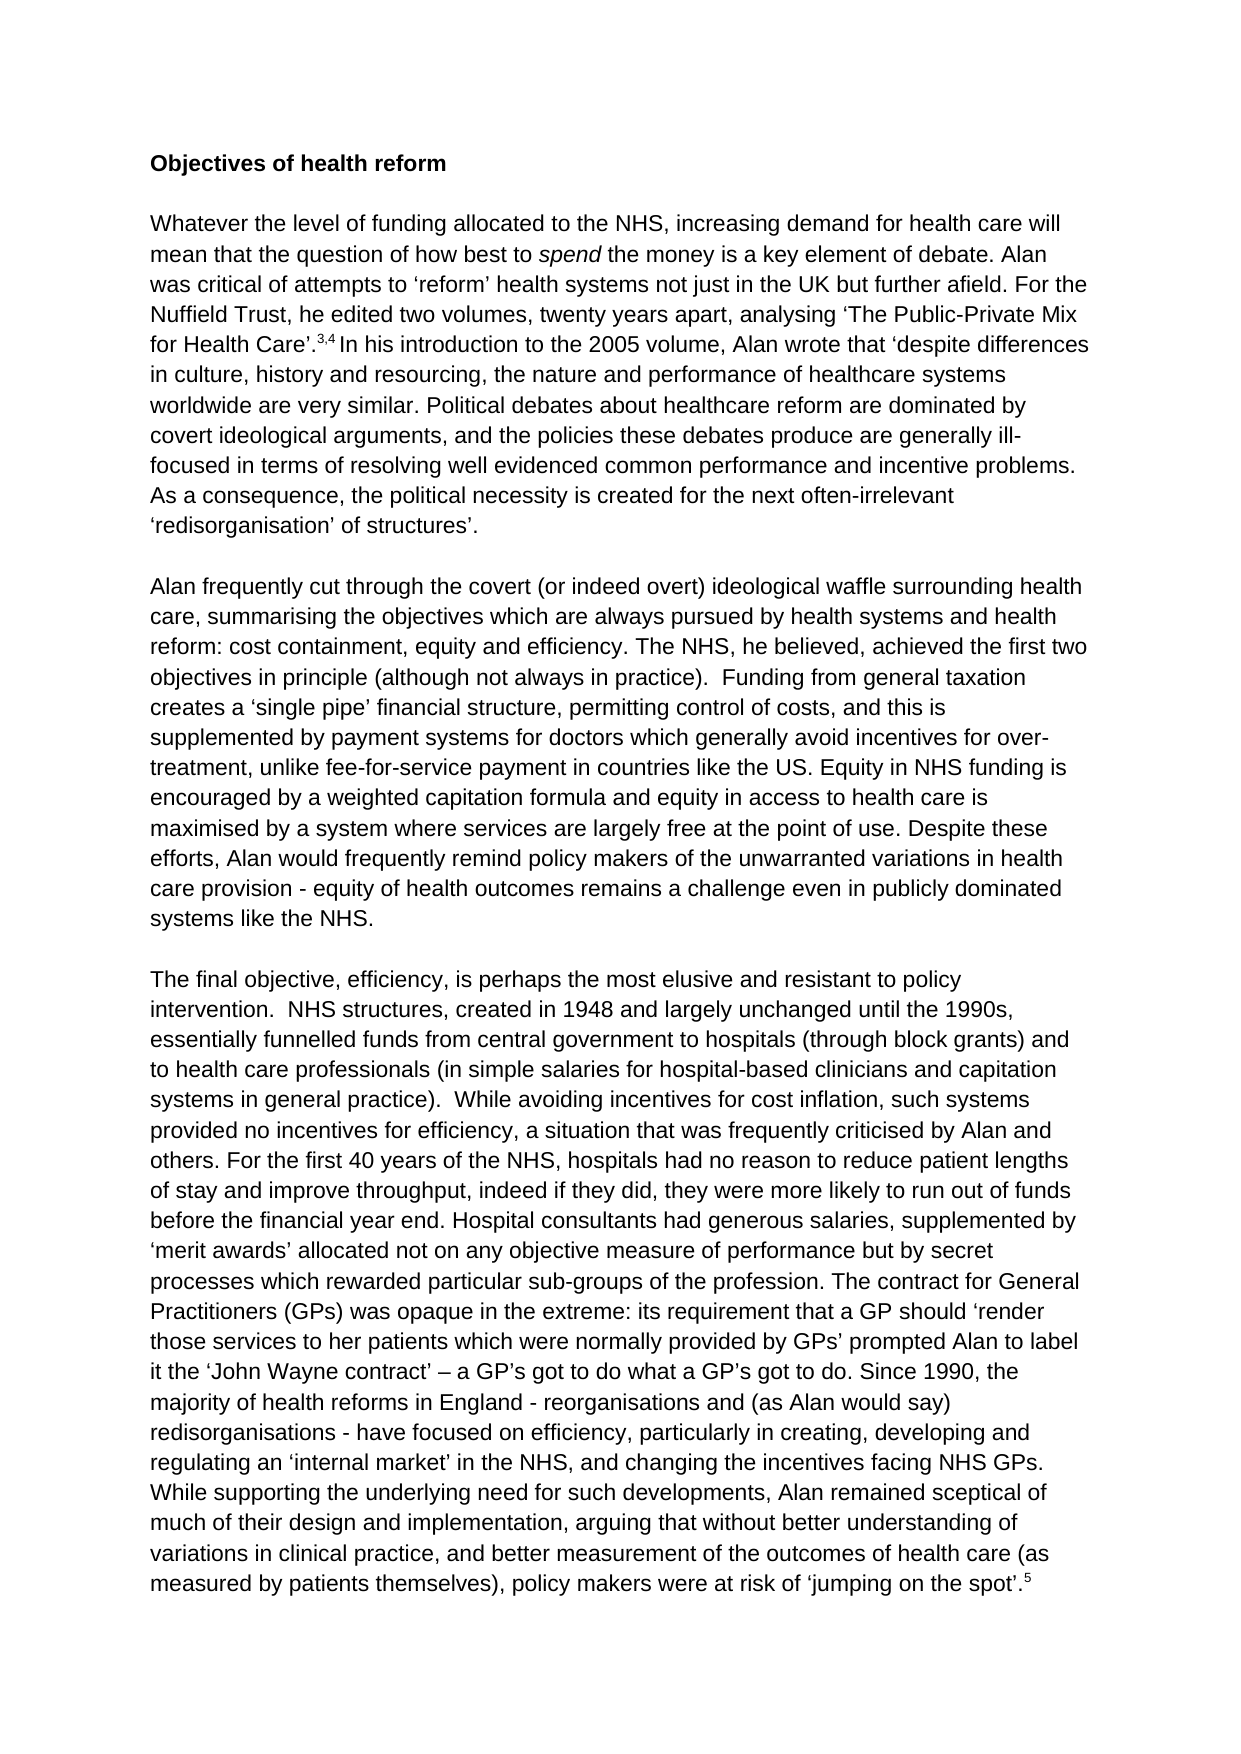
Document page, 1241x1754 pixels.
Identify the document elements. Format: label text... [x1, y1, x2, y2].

text Alan frequently cut through the covert (or indeed overt) ideological waffle surrounding health care, summarising the objectives which are always pursued by health systems and health reform: cost containment, equity and efficiency. The NHS, he believed, achieved the first two objectives in principle (although not always in practice). Funding from general taxation creates a ‘single pipe’ financial structure, permitting control of costs, and this is supplemented by payment systems for doctors which generally avoid incentives for over-treatment, unlike fee-for-service payment in countries like the US. Equity in NHS funding is encouraged by a weighted capitation formula and equity in access to health care is maximised by a system where services are largely free at the point of use. Despite these efforts, Alan would frequently remind policy makers of the unwarranted variations in health care provision - equity of health outcomes remains a challenge even in publicly dominated systems like the NHS. [150, 573, 1090, 932]
text Whatever the level of funding allocated to the NHS, increasing demand for health care will mean that the question of how best to spend the money is a key element of debate. Alan was critical of attempts to ‘reform’ health systems not just in the UK but further afield. For the Nuffield Trust, he edited two volumes, twenty years apart, analysing ‘The Public-Private Mix for Health Care’.3,4 In his introduction to the 2005 volume, Alan wrote that ‘despite differences in culture, history and resourcing, the nature and performance of healthcare systems worldwide are very similar. Political debates about healthcare reform are dominated by covert ideological arguments, and the policies these debates produce are generally ill-focused in terms of resolving well evidenced common performance and incentive problems. As a consequence, the political necessity is created for the next often-irrelevant ‘redisorganisation’ of structures’. [150, 210, 1090, 539]
text Objectives of health reform [150, 150, 1090, 176]
text The final objective, efficiency, is perhaps the most elusive and resistant to policy intervention. NHS structures, created in 1948 and largely unchanged until the 1990s, essentially funnelled funds from central government to hospitals (through block grants) and to health care professionals (in simple salaries for hospital-based clinicians and capitation systems in general practice). While avoiding incentives for cost inflation, such systems provided no incentives for efficiency, a situation that was frequently criticised by Alan and others. For the first 40 years of the NHS, hospitals had no reason to reduce patient lengths of stay and improve throughput, indeed if they did, they were more likely to run out of funds before the financial year end. Hospital consultants had generous salaries, supplemented by ‘merit awards’ allocated not on any objective measure of performance but by secret processes which rewarded particular sub-groups of the profession. The contract for General Practitioners (GPs) was opaque in the extreme: its requirement that a GP should ‘render those services to her patients which were normally provided by GPs’ prompted Alan to label it the ‘John Wayne contract’ – a GP’s got to do what a GP’s got to do. Since 1990, the majority of health reforms in England - reorganisations and (as Alan would say) redisorganisations - have focused on efficiency, particularly in creating, developing and regulating an ‘internal market’ in the NHS, and changing the incentives facing NHS GPs. While supporting the underlying need for such developments, Alan remained sceptical of much of their design and implementation, arguing that without better understanding of variations in clinical practice, and better measurement of the outcomes of health care (as measured by patients themselves), policy makers were at risk of ‘jumping on the spot’.5 [150, 966, 1090, 1596]
